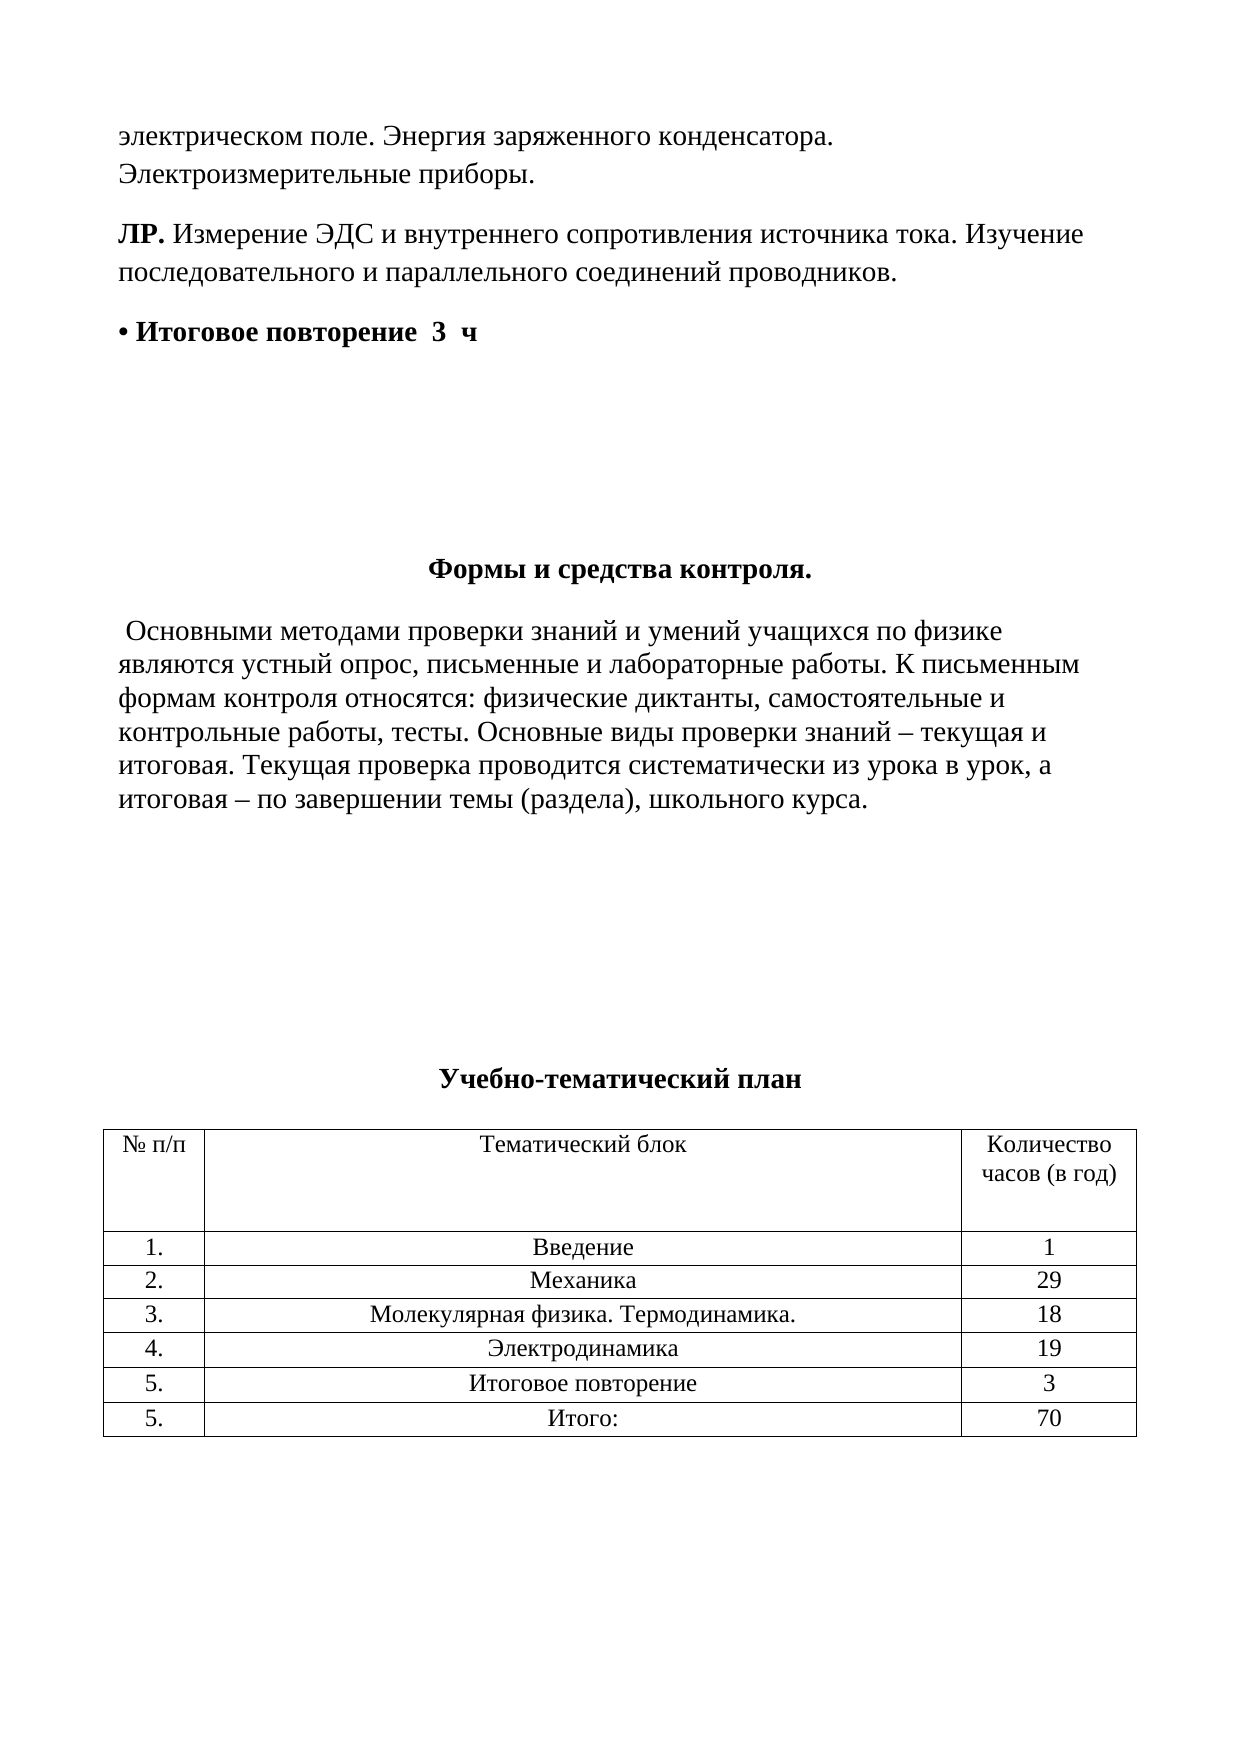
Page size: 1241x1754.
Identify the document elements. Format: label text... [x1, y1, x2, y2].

table_cell 4. [104, 1333, 204, 1367]
table_cell 5. [104, 1403, 204, 1436]
table_cell Введение [205, 1232, 961, 1264]
table_cell 1 [962, 1232, 1136, 1264]
table_cell 1. [104, 1232, 204, 1264]
table_cell Механика [205, 1266, 961, 1298]
table_header Количество часов (в год) [962, 1130, 1136, 1231]
table_header Тематический блок [205, 1130, 961, 1231]
text • Итоговое повторение 3 ч [118, 314, 1122, 347]
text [118, 118, 1122, 190]
table_header № п/п [104, 1130, 204, 1231]
table_cell 18 [962, 1299, 1136, 1332]
table_cell 3 [962, 1368, 1136, 1402]
table_cell Итого: [205, 1403, 961, 1436]
table_cell 2. [104, 1266, 204, 1298]
text Учебно-тематический план [118, 1061, 1122, 1095]
table_cell 70 [962, 1403, 1136, 1436]
text Формы и средства контроля. [118, 551, 1122, 585]
table_cell Итоговое повторение [205, 1368, 961, 1402]
table_cell 19 [962, 1333, 1136, 1367]
text ЛР. Измерение ЭДС и внутреннего сопротивления источника тока. Изучение последовательного и параллельного соединений проводников. [118, 216, 1122, 288]
table_cell Электродинамика [205, 1333, 961, 1367]
table_cell 3. [104, 1299, 204, 1332]
table_cell Молекулярная физика. Термодинамика. [205, 1299, 961, 1332]
table_cell 5. [104, 1368, 204, 1402]
table_cell 29 [962, 1266, 1136, 1298]
text Основными методами проверки знаний и умений учащихся по физике являются устный опрос, письменные и лабораторные работы. К письменным формам контроля относятся: физические диктанты, самостоятельные и контрольные работы, тесты. Основные виды проверки знаний – текущая и итоговая. Текущая проверка проводится систематически из урока в урок, а итоговая – по завершении темы (раздела), школьного курса. [118, 613, 1122, 814]
